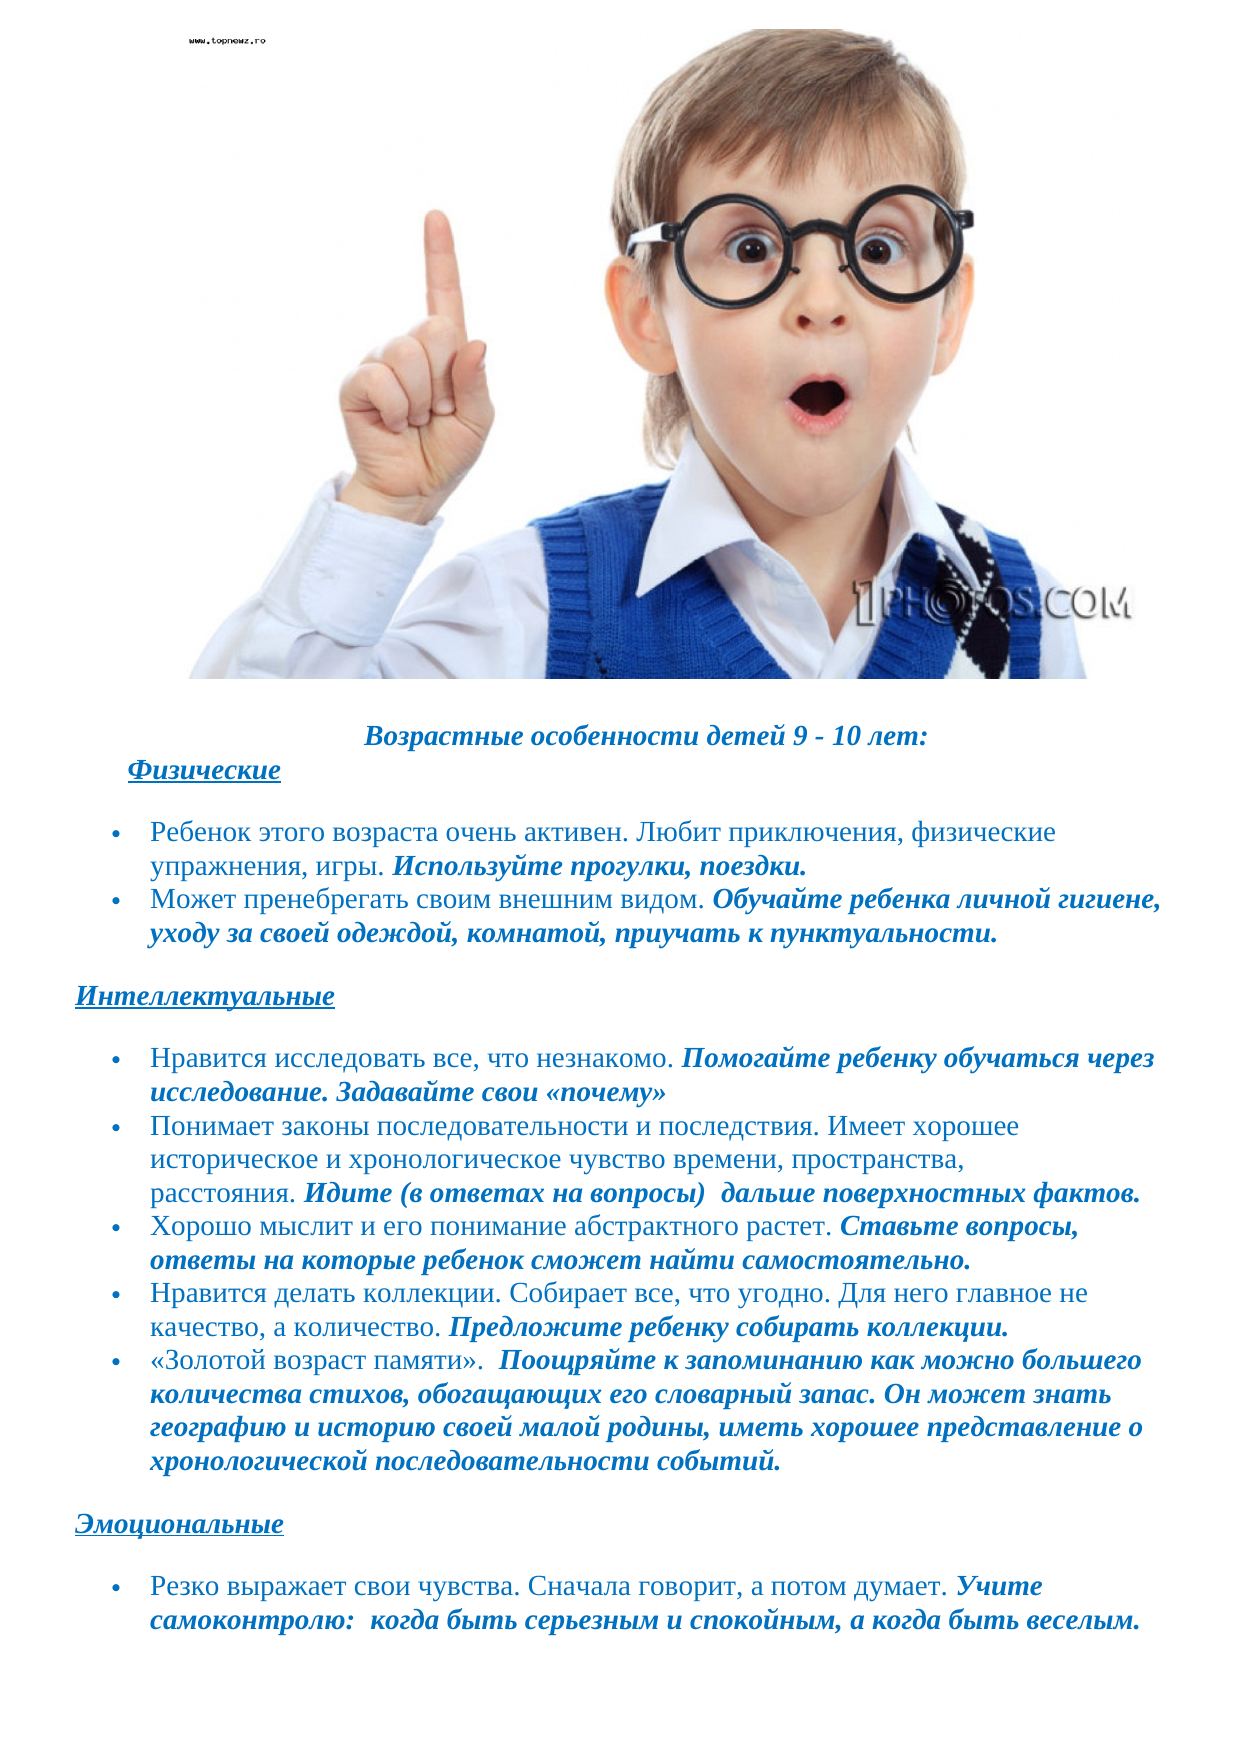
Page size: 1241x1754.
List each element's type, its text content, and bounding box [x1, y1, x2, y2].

list Нравится исследовать все, что незнакомо. Помогайте ребенку обучаться через исследование. Задавайте свои «почему» [112, 1041, 1165, 1108]
list Нравится делать коллекции. Собирает все, что угодно. Для него главное не качество, а количество. Предложите ребенку собирать коллекции. [112, 1275, 1165, 1342]
text Интеллектуальные [75, 978, 1165, 1011]
list Резко выражает свои чувства. Сначала говорит, а потом думает. Учите самоконтролю: когда быть серьезным и спокойным, а когда быть веселым. [112, 1568, 1165, 1636]
list «Золотой возраст памяти». Поощряйте к запоминанию как можно большего количества стихов, обогащающих его словарный запас. Он может знать географию и историю своей малой родины, иметь хорошее представление о хронологической последовательности событий. [112, 1342, 1165, 1477]
text Эмоциональные [75, 1506, 1165, 1539]
text Возрастные особенности детей 9 - 10 лет: [127, 718, 1165, 752]
list Может пренебрегать своим внешним видом. Обучайте ребенка личной гигиене, уходу за своей одеждой, комнатой, приучать к пунктуальности. [112, 882, 1165, 949]
text Физические [127, 752, 1165, 785]
list Ребенок этого возраста очень активен. Любит приключения, физические упражнения, игры. Используйте прогулки, поездки. [112, 814, 1165, 882]
list Понимает законы последовательности и последствия. Имеет хорошее историческое и хронологическое чувство времени, пространства, расстояния. Идите (в ответах на вопросы) дальше поверхностных фактов. [112, 1108, 1165, 1208]
list Хорошо мыслит и его понимание абстрактного растет. Ставьте вопросы, ответы на которые ребенок сможет найти самостоятельно. [112, 1208, 1165, 1275]
picture [183, 29, 1159, 679]
